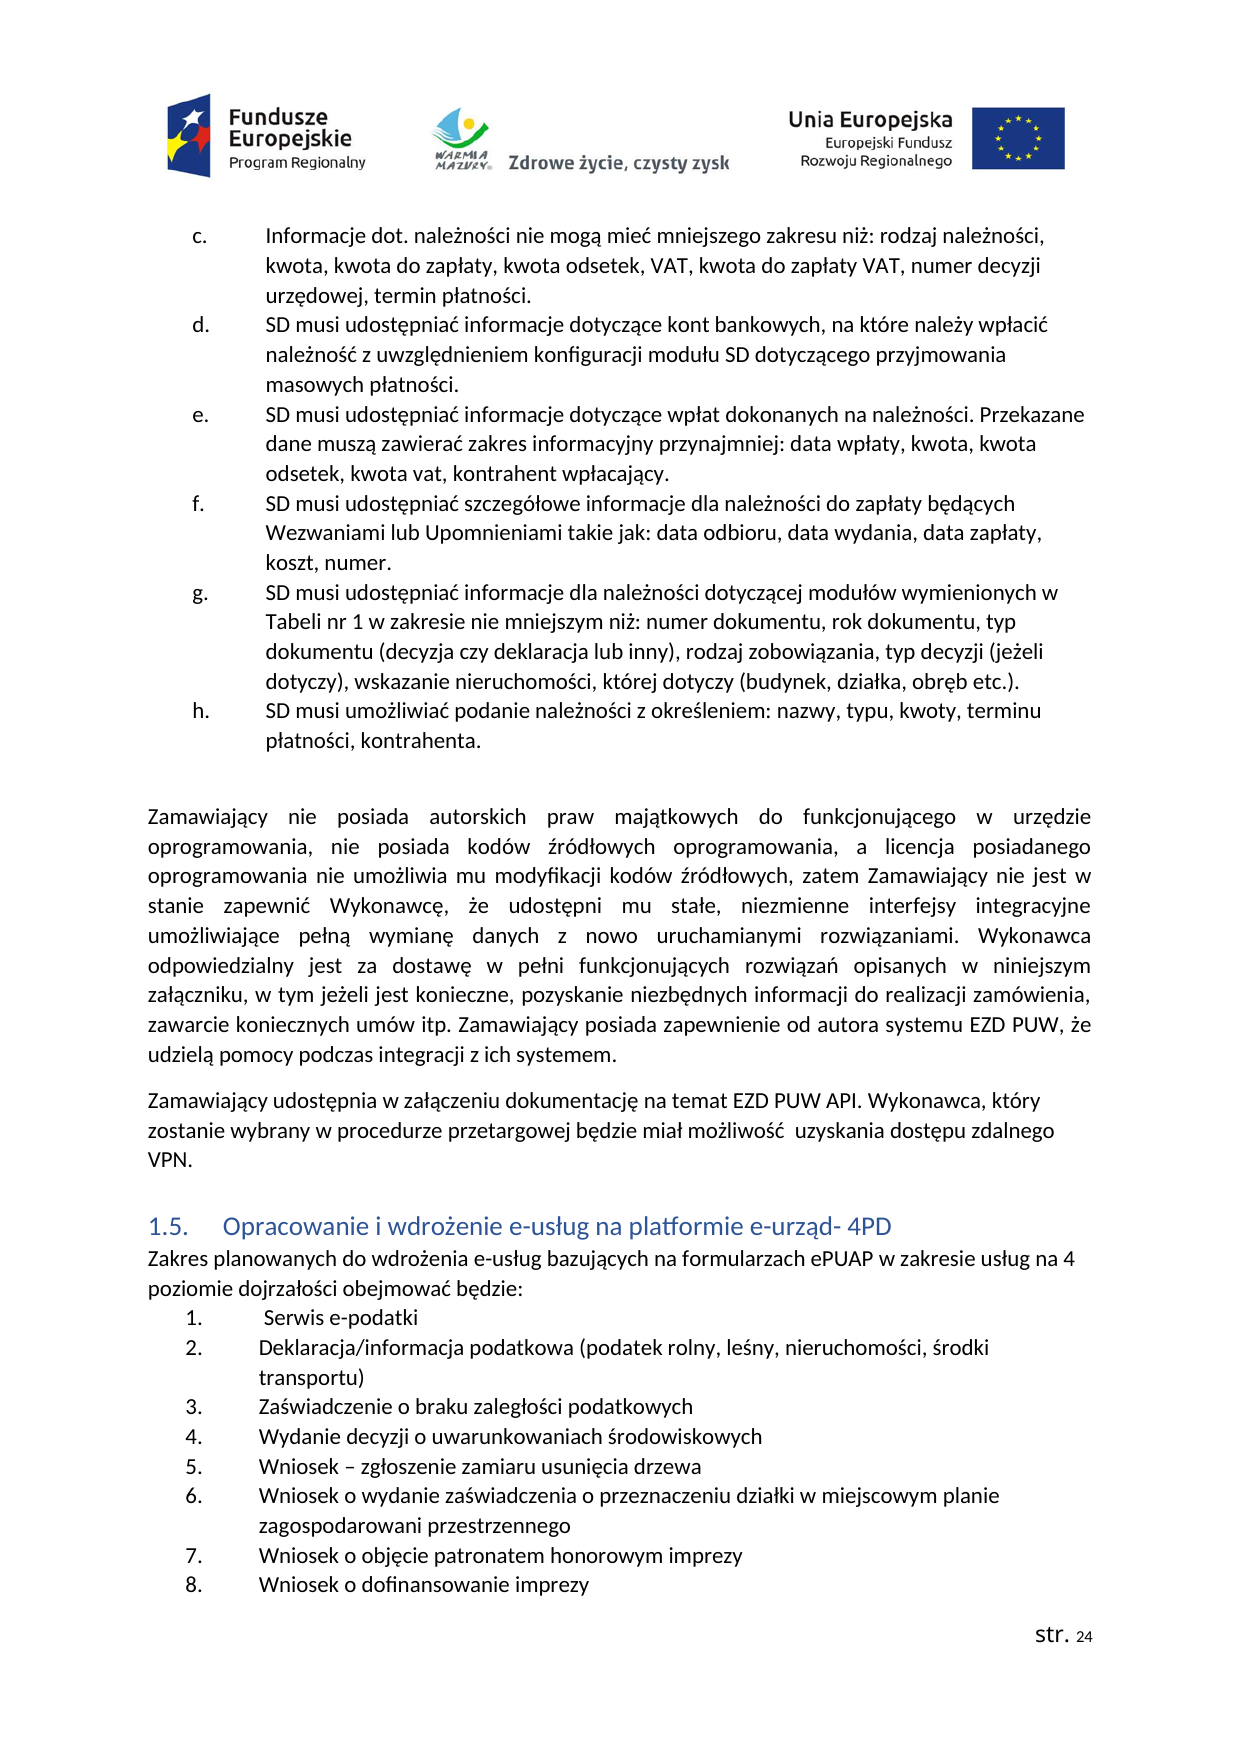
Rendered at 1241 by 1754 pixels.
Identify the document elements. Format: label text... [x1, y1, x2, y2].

list SD musi udostępniać informacje dotyczące kont bankowych, na które należy wpłacić należność z uwzględnieniem konfiguracji modułu SD dotyczącego przyjmowania masowych płatności. [192, 311, 1093, 398]
list SD musi udostępniać szczegółowe informacje dla należności do zapłaty będących Wezwaniami lub Upomnieniami takie jak: data odbioru, data wydania, data zapłaty, koszt, numer. [192, 489, 1093, 576]
text Zakres planowanych do wdrożenia e-usług bazujących na formularzach ePUAP w zakresie usług na 4 poziomie dojrzałości obejmować będzie: [148, 1244, 1093, 1302]
list Zaświadczenie o braku zaległości podatkowych [185, 1392, 1093, 1421]
list Wniosek – zgłoszenie zamiaru usunięcia drzewa [185, 1452, 1093, 1480]
list SD musi umożliwiać podanie należności z określeniem: nazwy, typu, kwoty, terminu płatności, kontrahenta. [192, 697, 1093, 754]
picture [147, 73, 1085, 198]
list SD musi udostępniać informacje dla należności dotyczącej modułów wymienionych w Tabeli nr 1 w zakresie nie mniejszym niż: numer dokumentu, rok dokumentu, typ dokumentu (decyzja czy deklaracja lub inny), rodzaj zobowiązania, typ decyzji (jeżeli dotyczy), wskazanie nieruchomości, której dotyczy (budynek, działka, obręb etc.). [192, 578, 1093, 695]
list Wydanie decyzji o uwarunkowaniach środowiskowych [185, 1422, 1093, 1450]
subtitle Opracowanie i wdrożenie e-usług na platformie e-urząd- 4PD [148, 1209, 1093, 1242]
list Wniosek o wydanie zaświadczenia o przeznaczeniu działki w miejscowym planie zagospodarowani przestrzennego [185, 1482, 1093, 1539]
text Zamawiający nie posiada autorskich praw majątkowych do funkcjonującego w urzędzie oprogramowania, nie posiada kodów źródłowych oprogramowania, a licencja posiadanego oprogramowania nie umożliwia mu modyfikacji kodów źródłowych, zatem Zamawiający nie jest w stanie zapewnić Wykonawcę, że udostępni mu stałe, niezmienne interfejsy integracyjne umożliwiające pełną wymianę danych z nowo uruchamianymi rozwiązaniami. Wykonawca odpowiedzialny jest za dostawę w pełni funkcjonujących rozwiązań opisanych w niniejszym załączniku, w tym jeżeli jest konieczne, pozyskanie niezbędnych informacji do realizacji zamówienia, zawarcie koniecznych umów itp. Zamawiający posiada zapewnienie od autora systemu EZD PUW, że udzielą pomocy podczas integracji z ich systemem. [148, 802, 1093, 1068]
list Wniosek o objęcie patronatem honorowym imprezy [185, 1541, 1093, 1569]
list Wniosek o dofinansowanie imprezy [185, 1571, 1093, 1599]
list Informacje dot. należności nie mogą mieć mniejszego zakresu niż: rodzaj należności, kwota, kwota do zapłaty, kwota odsetek, VAT, kwota do zapłaty VAT, numer decyzji urzędowej, termin płatności. [192, 222, 1093, 309]
list Serwis e-podatki [185, 1303, 1093, 1331]
text Zamawiający udostępnia w załączeniu dokumentację na temat EZD PUW API. Wykonawca, który zostanie wybrany w procedurze przetargowej będzie miał możliwość uzyskania dostępu zdalnego VPN. [148, 1086, 1093, 1173]
list Deklaracja/informacja podatkowa (podatek rolny, leśny, nieruchomości, środki transportu) [185, 1333, 1093, 1391]
list SD musi udostępniać informacje dotyczące wpłat dokonanych na należności. Przekazane dane muszą zawierać zakres informacyjny przynajmniej: data wpłaty, kwota, kwota odsetek, kwota vat, kontrahent wpłacający. [192, 400, 1093, 487]
